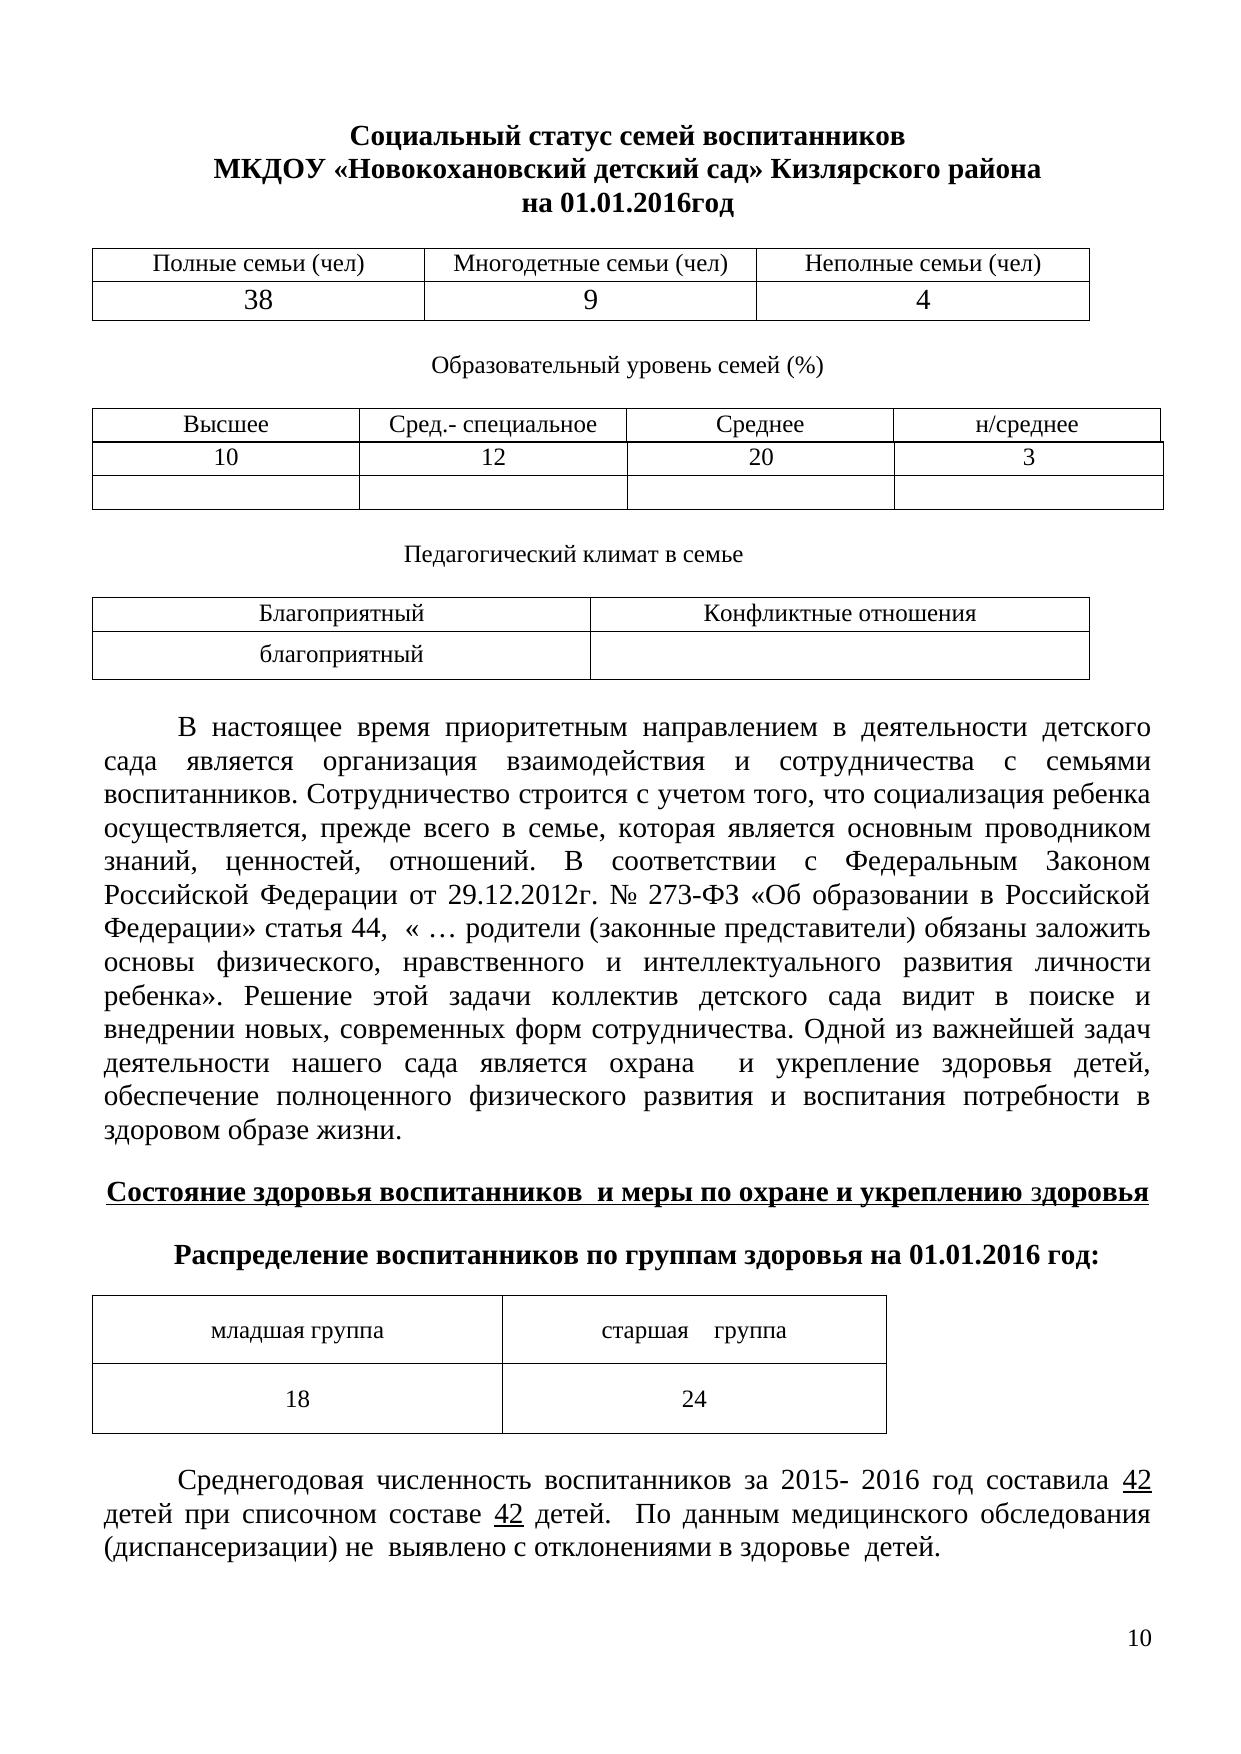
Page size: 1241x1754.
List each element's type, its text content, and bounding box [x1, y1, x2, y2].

table_cell [93, 476, 359, 509]
table_header Полные семьи (чел) [93, 249, 424, 281]
table_cell 10 [93, 443, 359, 475]
table_cell благоприятный [93, 632, 590, 679]
text Распределение воспитанников по группам здоровья на 01.01.2016 год: [103, 1237, 1152, 1271]
table_header Благоприятный [93, 598, 590, 631]
table_header Среднее [627, 409, 893, 441]
table_cell 18 [93, 1364, 502, 1433]
table_cell [628, 476, 894, 509]
table_cell 38 [93, 282, 424, 319]
table_cell 12 [360, 443, 627, 475]
table_header старшая группа [503, 1296, 886, 1363]
table_cell 3 [895, 443, 1163, 475]
text В настоящее время приоритетным направлением в деятельности детского сада является организация взаимодействия и сотрудничества с семьями воспитанников. Сотрудничество строится с учетом того, что социализация ребенка осуществляется, прежде всего в семье, которая является основным проводником знаний, ценностей, отношений. В соответствии с Федеральным Законом Российской Федерации от 29.12.2012г. № 273-ФЗ «Об образовании в Российской Федерации» статья 44, « … родители (законные представители) обязаны заложить основы физического, нравственного и интеллектуального развития личности ребенка». Решение этой задачи коллектив детского сада видит в поиске и внедрении новых, современных форм сотрудничества. Одной из важнейшей задач деятельности нашего сада является охрана и укрепление здоровья детей, обеспечение полноценного физического развития и воспитания потребности в здоровом образе жизни. [103, 709, 1152, 1145]
text Состояние здоровья воспитанников и меры по охране и укреплению здоровья [103, 1174, 1152, 1208]
table_cell [360, 476, 627, 509]
table_cell 9 [425, 282, 756, 319]
table_cell [895, 476, 1163, 509]
table_header Конфликтные отношения [591, 598, 1089, 631]
table_cell 20 [628, 443, 894, 475]
table_header н/среднее [894, 409, 1160, 441]
table_cell 24 [503, 1364, 886, 1433]
text Среднегодовая численность воспитанников за 2015- 2016 год составила 42 детей при списочном составе 42 детей. По данным медицинского обследования (диспансеризации) не выявлено с отклонениями в здоровье детей. [103, 1462, 1152, 1563]
text Социальный статус семей воспитанников [103, 118, 1152, 152]
table_cell [591, 632, 1089, 679]
table_header Высшее [93, 409, 359, 441]
text Образовательный уровень семей (%) [103, 350, 1152, 378]
table_cell 4 [757, 282, 1089, 319]
table_header Многодетные семьи (чел) [425, 249, 756, 281]
table_header Неполные семьи (чел) [757, 249, 1089, 281]
table_header младшая группа [93, 1296, 502, 1363]
text Педагогический климат в семье [103, 539, 1152, 568]
table_header Сред.- специальное [360, 409, 626, 441]
text МКДОУ «Новокохановский детский сад» Кизлярского района на 01.01.2016год [103, 152, 1152, 219]
